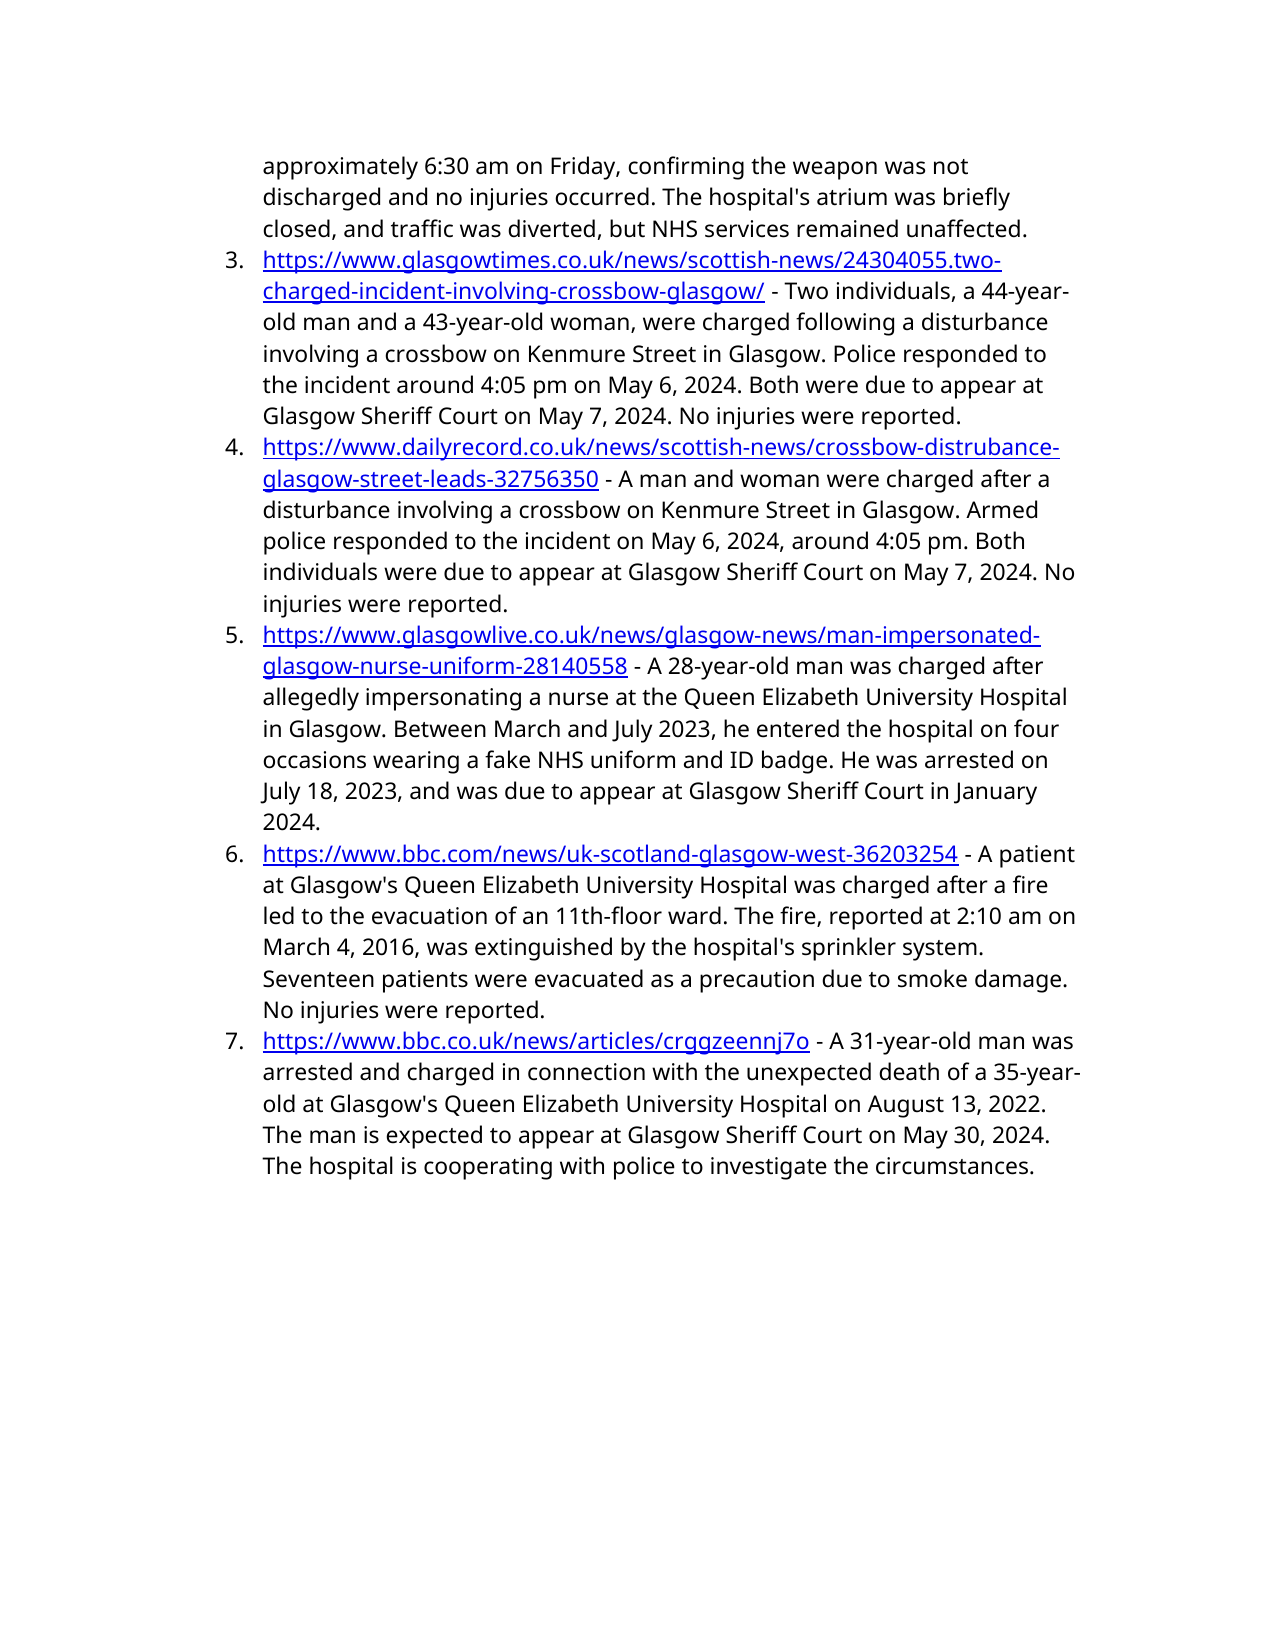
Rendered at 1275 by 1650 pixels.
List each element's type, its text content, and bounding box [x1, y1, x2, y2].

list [225, 150, 1087, 244]
list https://www.glasgowtimes.co.uk/news/scottish-news/24304055.two-charged-incident-involving-crossbow-glasgow/ - Two individuals, a 44-year-old man and a 43-year-old woman, were charged following a disturbance involving a crossbow on Kenmure Street in Glasgow. Police responded to the incident around 4:05 pm on May 6, 2024. Both were due to appear at Glasgow Sheriff Court on May 7, 2024. No injuries were reported. [225, 244, 1087, 431]
list https://www.bbc.com/news/uk-scotland-glasgow-west-36203254 - A patient at Glasgow's Queen Elizabeth University Hospital was charged after a fire led to the evacuation of an 11th-floor ward. The fire, reported at 2:10 am on March 4, 2016, was extinguished by the hospital's sprinkler system. Seventeen patients were evacuated as a precaution due to smoke damage. No injuries were reported. [225, 837, 1087, 1025]
list https://www.glasgowlive.co.uk/news/glasgow-news/man-impersonated-glasgow-nurse-uniform-28140558 - A 28-year-old man was charged after allegedly impersonating a nurse at the Queen Elizabeth University Hospital in Glasgow. Between March and July 2023, he entered the hospital on four occasions wearing a fake NHS uniform and ID badge. He was arrested on July 18, 2023, and was due to appear at Glasgow Sheriff Court in January 2024. [225, 619, 1087, 837]
list https://www.dailyrecord.co.uk/news/scottish-news/crossbow-distrubance-glasgow-street-leads-32756350 - A man and woman were charged after a disturbance involving a crossbow on Kenmure Street in Glasgow. Armed police responded to the incident on May 6, 2024, around 4:05 pm. Both individuals were due to appear at Glasgow Sheriff Court on May 7, 2024. No injuries were reported. [225, 431, 1087, 619]
list https://www.bbc.co.uk/news/articles/crggzeennj7o - A 31-year-old man was arrested and charged in connection with the unexpected death of a 35-year-old at Glasgow's Queen Elizabeth University Hospital on August 13, 2022. The man is expected to appear at Glasgow Sheriff Court on May 30, 2024. The hospital is cooperating with police to investigate the circumstances. [225, 1025, 1087, 1181]
